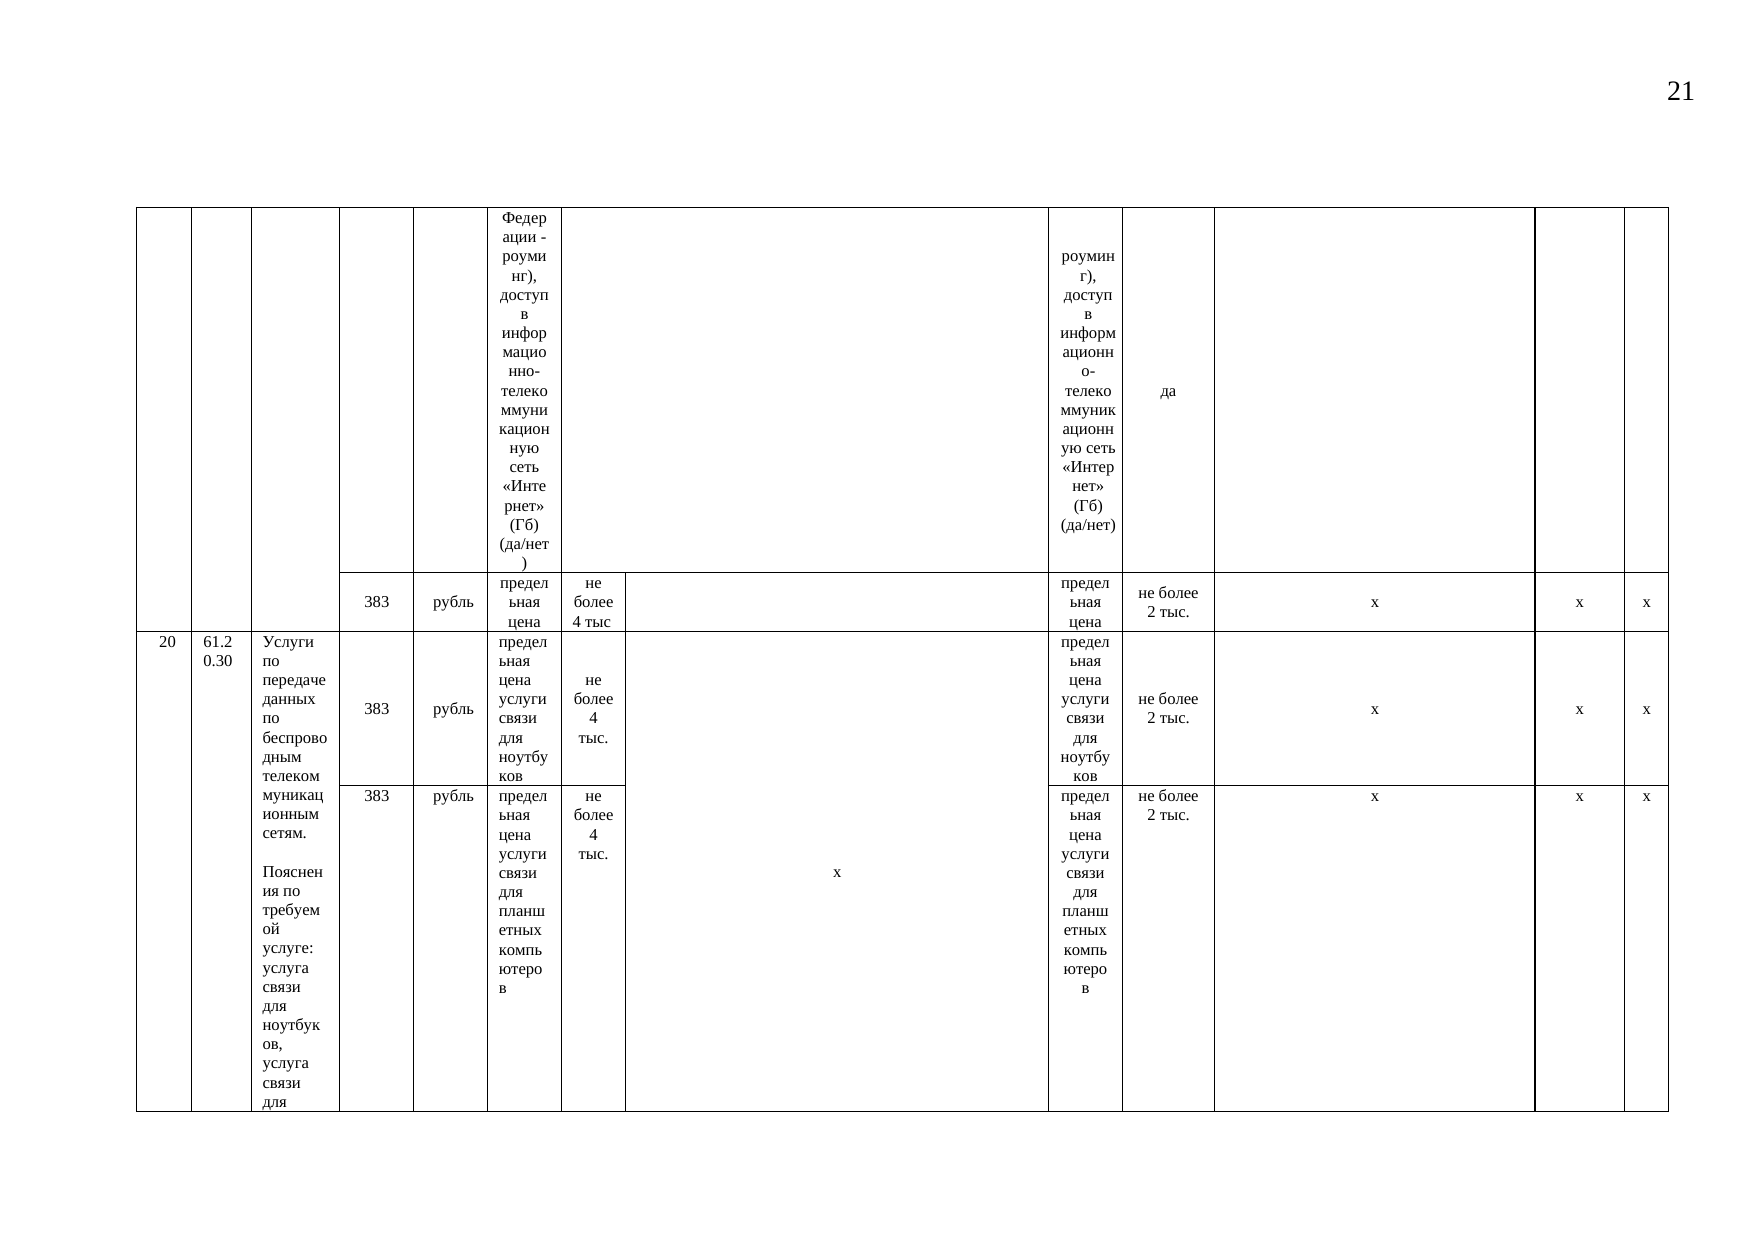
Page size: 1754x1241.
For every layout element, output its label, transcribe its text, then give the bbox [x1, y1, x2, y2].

table_cell не более 2 тыс. [1123, 786, 1214, 1111]
table_cell [626, 573, 1048, 631]
table_cell х [1215, 786, 1534, 1111]
table_cell предельная цена услуги связи для ноутбуков [488, 632, 561, 785]
table_cell х [626, 632, 1048, 1111]
table_cell х [1536, 786, 1624, 1111]
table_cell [1049, 786, 1122, 1111]
table_cell 383 [340, 786, 413, 1111]
table_cell рубль [414, 786, 487, 1111]
table_cell предельная цена [1049, 573, 1122, 631]
table_cell предельная цена [488, 573, 561, 631]
table_cell не более 4 тыс. [562, 786, 625, 1111]
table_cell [488, 786, 561, 1111]
table_cell не более 2 тыс. [1123, 632, 1214, 785]
table_cell не более 4 тыс. [562, 632, 625, 785]
table_cell х [1625, 632, 1668, 785]
table_cell рубль [414, 573, 487, 631]
table_cell х [1215, 632, 1534, 785]
table_cell х [1536, 632, 1624, 785]
table_cell 20 [137, 632, 191, 1111]
table_cell х [1536, 573, 1624, 631]
table_cell х [1625, 786, 1668, 1111]
table_cell Услуги по передаче данных по беспроводным телекоммуникационным сетям. Пояснения по требуемой услуге: услуга связи для ноутбуков, услуга связи для планшетных компьютеров [252, 632, 339, 1111]
table_cell х [1215, 208, 1534, 572]
table_cell 383 [340, 632, 413, 785]
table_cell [1123, 208, 1214, 572]
table_cell предельная цена услуги связи для ноутбуков [1049, 632, 1122, 785]
table_cell х [1215, 573, 1534, 631]
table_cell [488, 208, 561, 572]
table_cell х [1625, 573, 1668, 631]
table_cell 383 [340, 573, 413, 631]
table_cell рубль [414, 632, 487, 785]
table_cell не более 2 тыс. [1123, 573, 1214, 631]
table_cell х [1536, 208, 1624, 572]
table_cell х [340, 208, 413, 572]
table_cell х [1625, 208, 1668, 572]
table_cell 61.20.30 [192, 632, 251, 1111]
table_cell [1049, 208, 1122, 572]
table_cell не более 4 тыс [562, 573, 625, 631]
table_cell х [414, 208, 487, 572]
